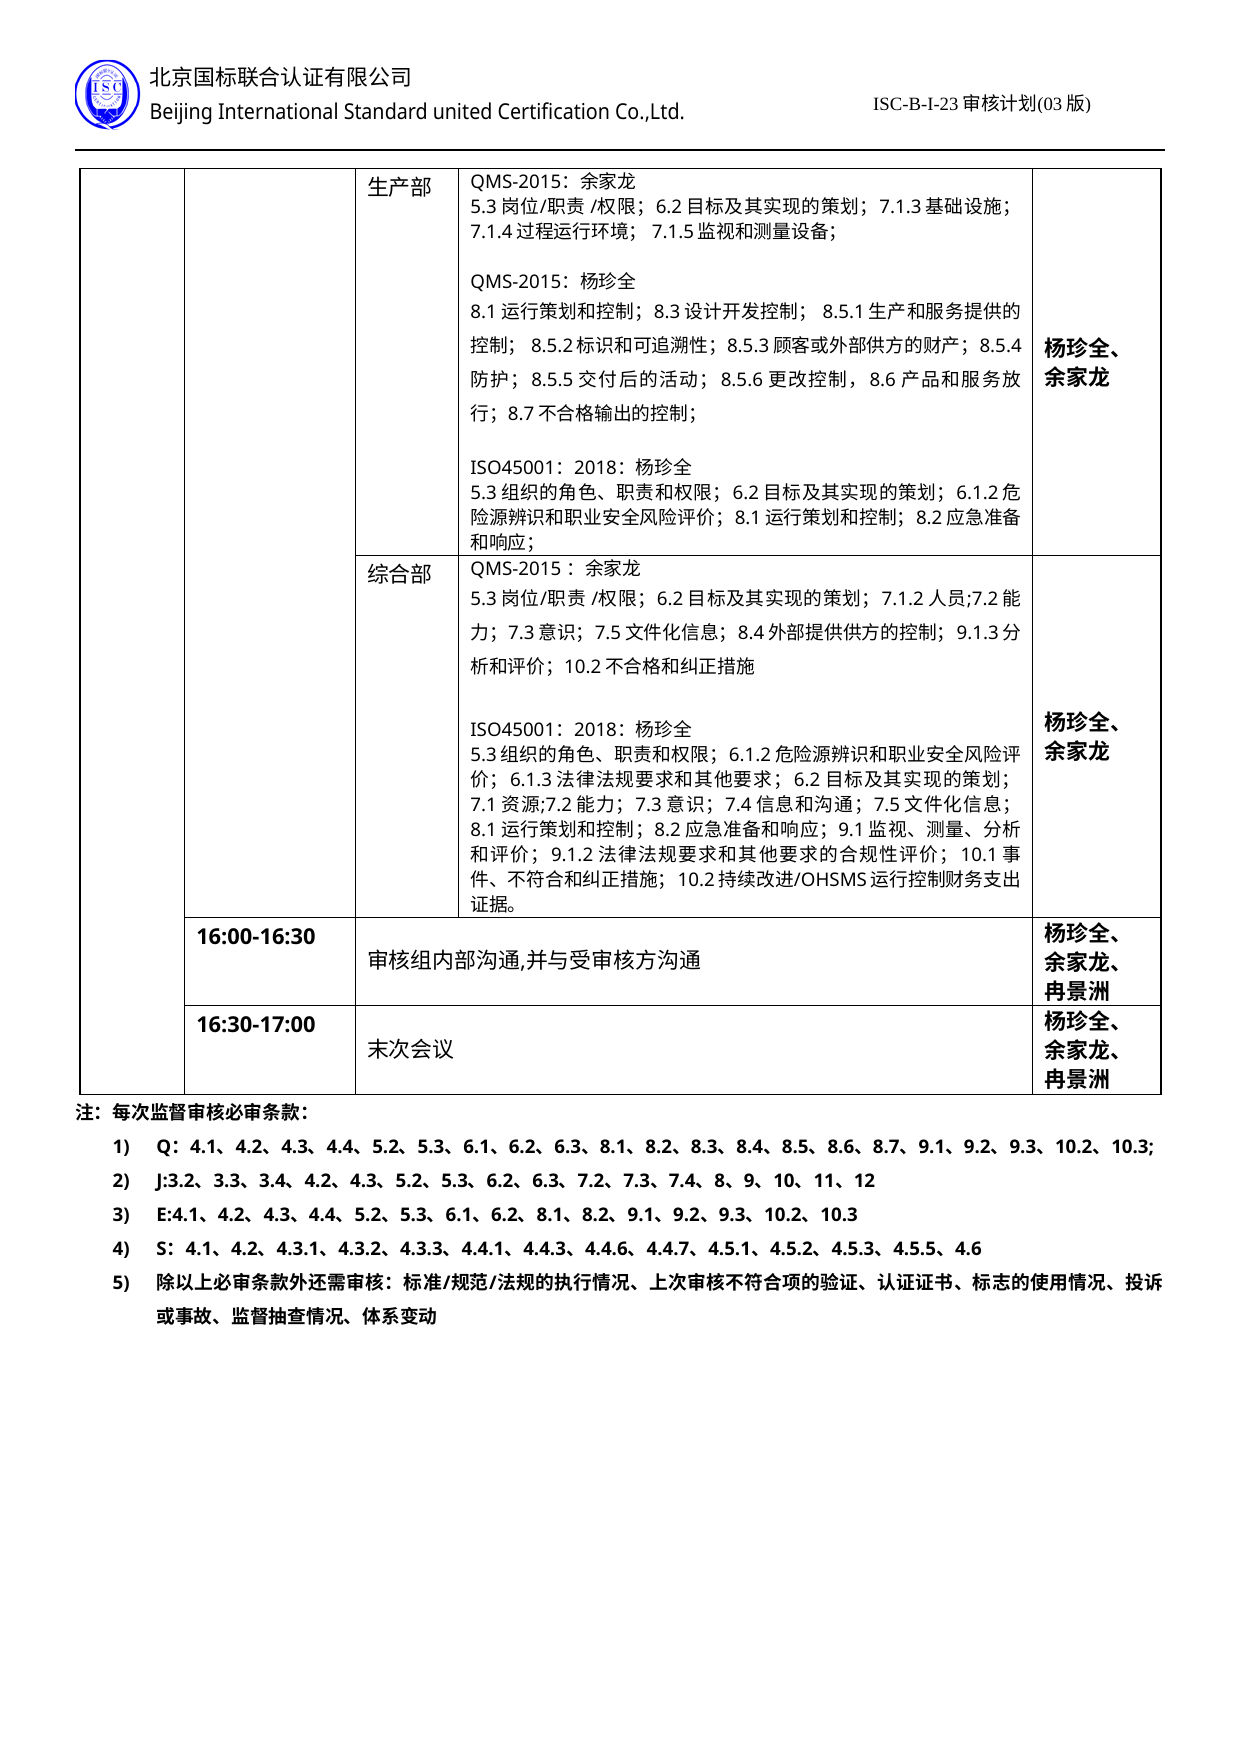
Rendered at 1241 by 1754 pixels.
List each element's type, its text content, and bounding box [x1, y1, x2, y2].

table_cell QMS-2015：余家龙 5.3岗位/职责 /权限；6.2目标及其实现的策划；7.1.3基础设施； 7.1.4过程运行环境； 7.1.5监视和测量设备； QMS-2015：杨珍全 8.1运行策划和控制；8.3设计开发控制； 8.5.1生产和服务提供的控制； 8.5.2标识和可追溯性；8.5.3顾客或外部供方的财产；8.5.4防护；8.5.5交付后的活动；8.5.6更改控制，8.6产品和服务放行；8.7不合格输出的控制； ISO45001：2018：杨珍全 5.3组织的角色、职责和权限；6.2目标及其实现的策划；6.1.2危险源辨识和职业安全风险评价；8.1运行策划和控制；8.2应急准备和响应； [459, 169, 1032, 555]
picture [75, 59, 143, 129]
table_cell 杨珍全、余家龙、冉景洲 [1033, 1006, 1160, 1094]
table_cell 16:00-16:30 [185, 918, 355, 1005]
table_cell 杨珍全、余家龙、冉景洲 [1033, 918, 1160, 1005]
table_cell 杨珍全、余家龙 [1033, 169, 1160, 555]
list J:3.2、3.3、3.4、4.2、4.3、5.2、5.3、6.2、6.3、7.2、7.3、7.4、8、9、10、11、12 [112, 1163, 1165, 1197]
table_cell 生产部 [356, 169, 458, 555]
list S：4.1、4.2、4.3.1、4.3.2、4.3.3、4.4.1、4.4.3、4.4.6、4.4.7、4.5.1、4.5.2、4.5.3、4.5.5、4.6 [112, 1231, 1165, 1264]
table_cell 末次会议 [356, 1006, 1032, 1094]
table_cell 审核组内部沟通,并与受审核方沟通 [356, 918, 1032, 1005]
list Q：4.1、4.2、4.3、4.4、5.2、5.3、6.1、6.2、6.3、8.1、8.2、8.3、8.4、8.5、8.6、8.7、9.1、9.2、9.3、10.2、10.3; [112, 1129, 1165, 1163]
table_cell QMS-2015 ：余家龙 5.3岗位/职责 /权限；6.2目标及其实现的策划；7.1.2人员;7.2能力；7.3意识；7.5文件化信息；8.4外部提供供方的控制；9.1.3分析和评价；10.2不合格和纠正措施 ISO45001：2018：杨珍全 5.3组织的角色、职责和权限；6.1.2危险源辨识和职业安全风险评价；6.1.3法律法规要求和其他要求；6.2目标及其实现的策划；7.1资源;7.2能力；7.3意识；7.4信息和沟通；7.5文件化信息；8.1运行策划和控制；8.2应急准备和响应；9.1监视、测量、分析和评价；9.1.2法律法规要求和其他要求的合规性评价；10.1事件、不符合和纠正措施；10.2持续改进/OHSMS运行控制财务支出证据。 [459, 556, 1032, 917]
text 注：每次监督审核必审条款： [75, 1095, 1165, 1129]
table_cell 综合部 [356, 556, 458, 917]
list 除以上必审条款外还需审核：标准/规范/法规的执行情况、上次审核不符合项的验证、认证证书、标志的使用情况、投诉或事故、监督抽查情况、体系变动 [112, 1264, 1165, 1332]
list E:4.1、4.2、4.3、4.4、5.2、5.3、6.1、6.2、8.1、8.2、9.1、9.2、9.3、10.2、10.3 [112, 1197, 1165, 1231]
table_cell 16:30-17:00 [185, 1006, 355, 1094]
table_cell 杨珍全、余家龙 [1033, 556, 1160, 917]
